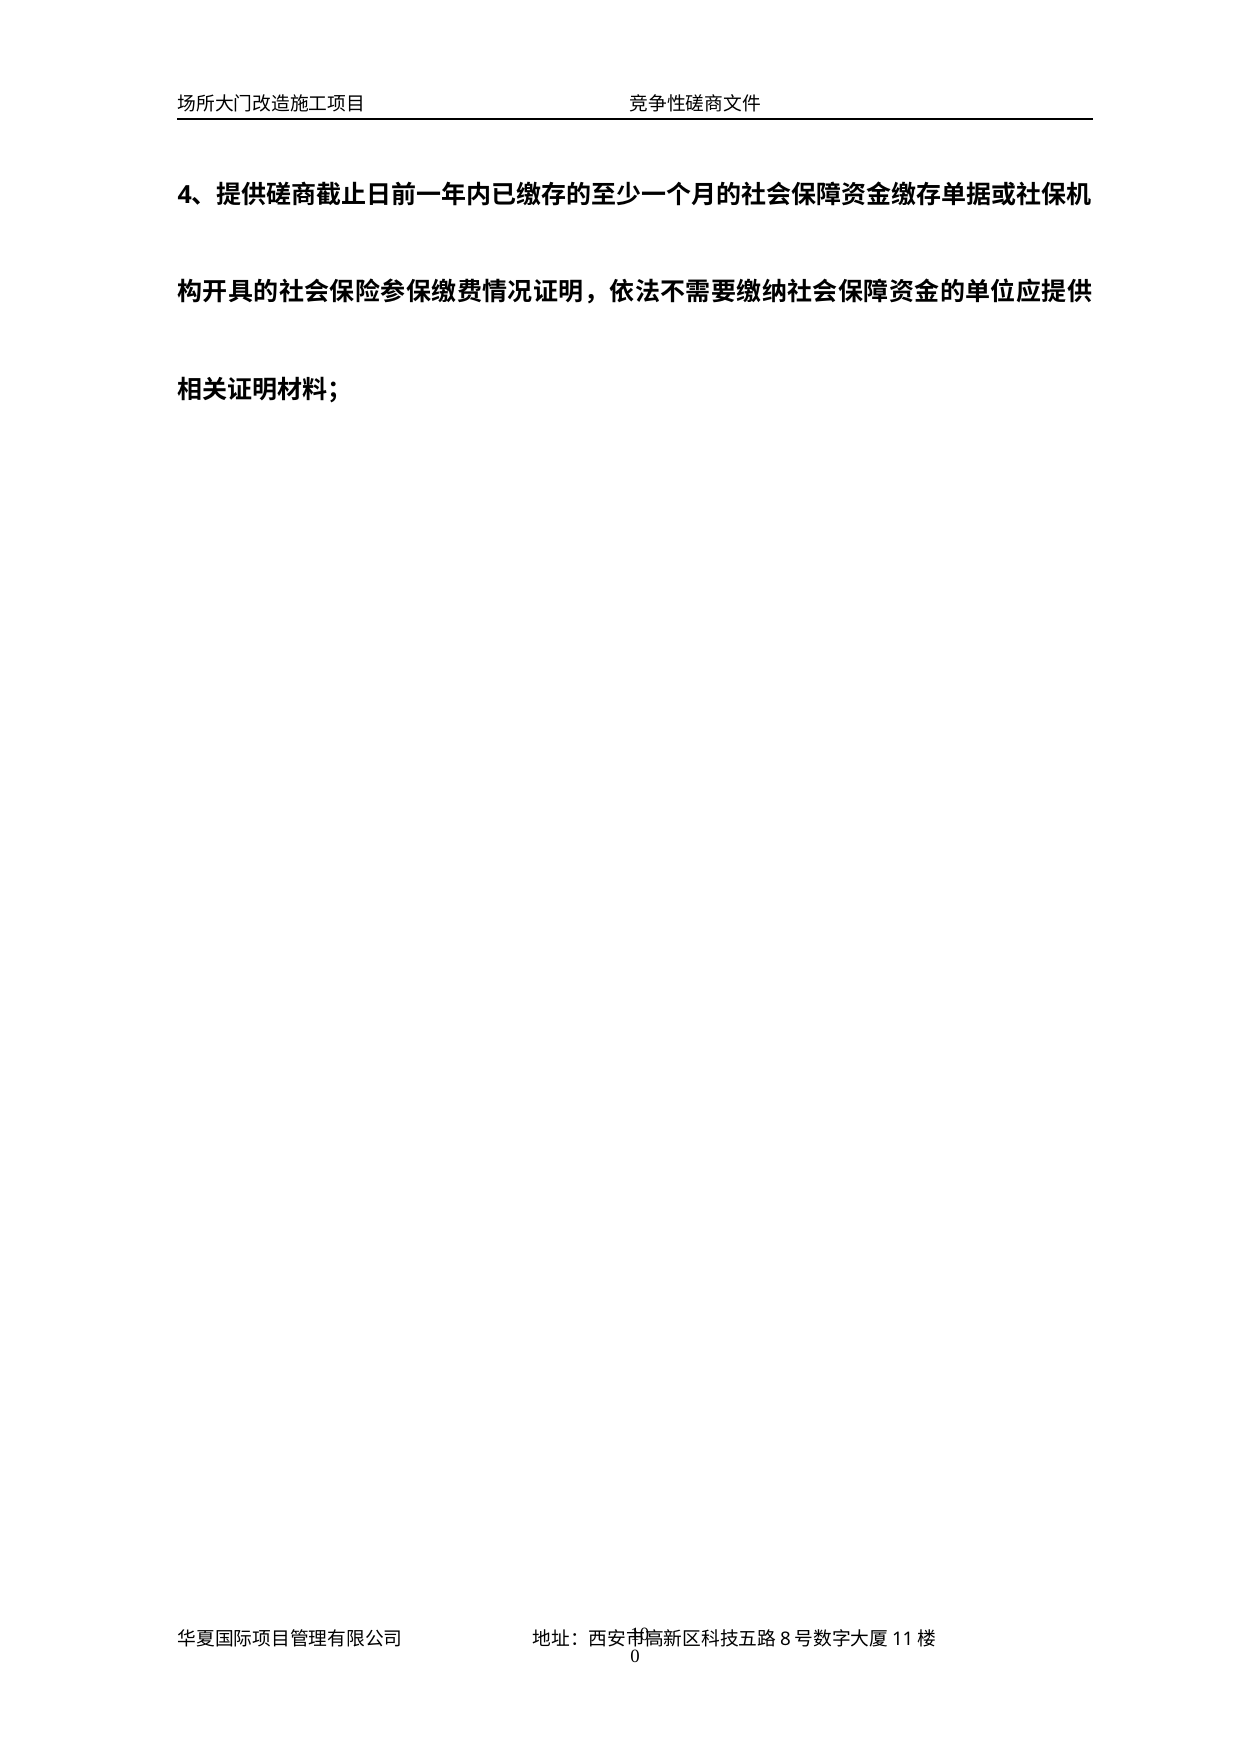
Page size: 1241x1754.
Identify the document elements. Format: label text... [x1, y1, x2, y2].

list 4、提供磋商截止日前一年内已缴存的至少一个月的社会保障资金缴存单据或社保机构开具的社会保险参保缴费情况证明，依法不需要缴纳社会保障资金的单位应提供相关证明材料； [177, 160, 1093, 420]
